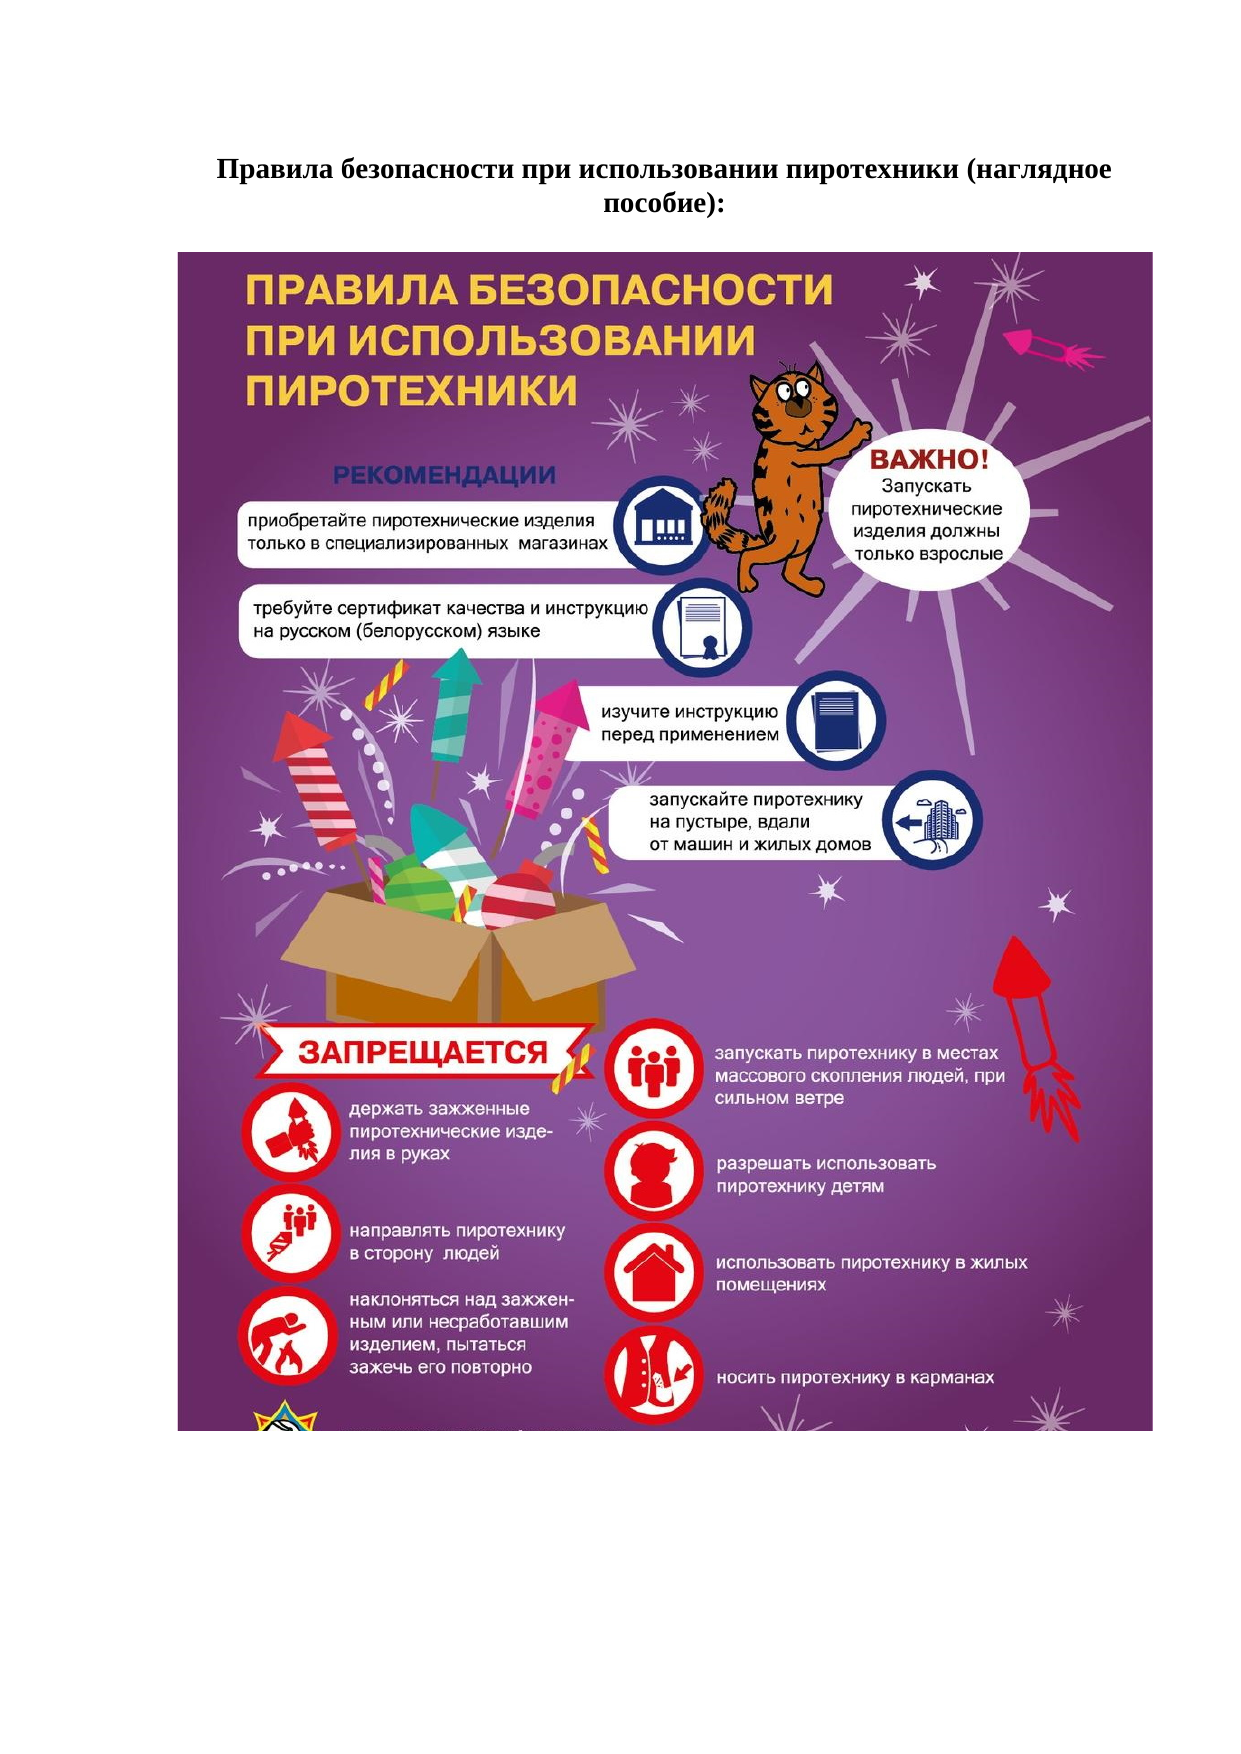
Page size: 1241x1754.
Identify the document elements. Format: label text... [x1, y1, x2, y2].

text Правила безопасности при использовании пиротехники (наглядное пособие): [177, 152, 1152, 219]
picture [177, 252, 1153, 1431]
